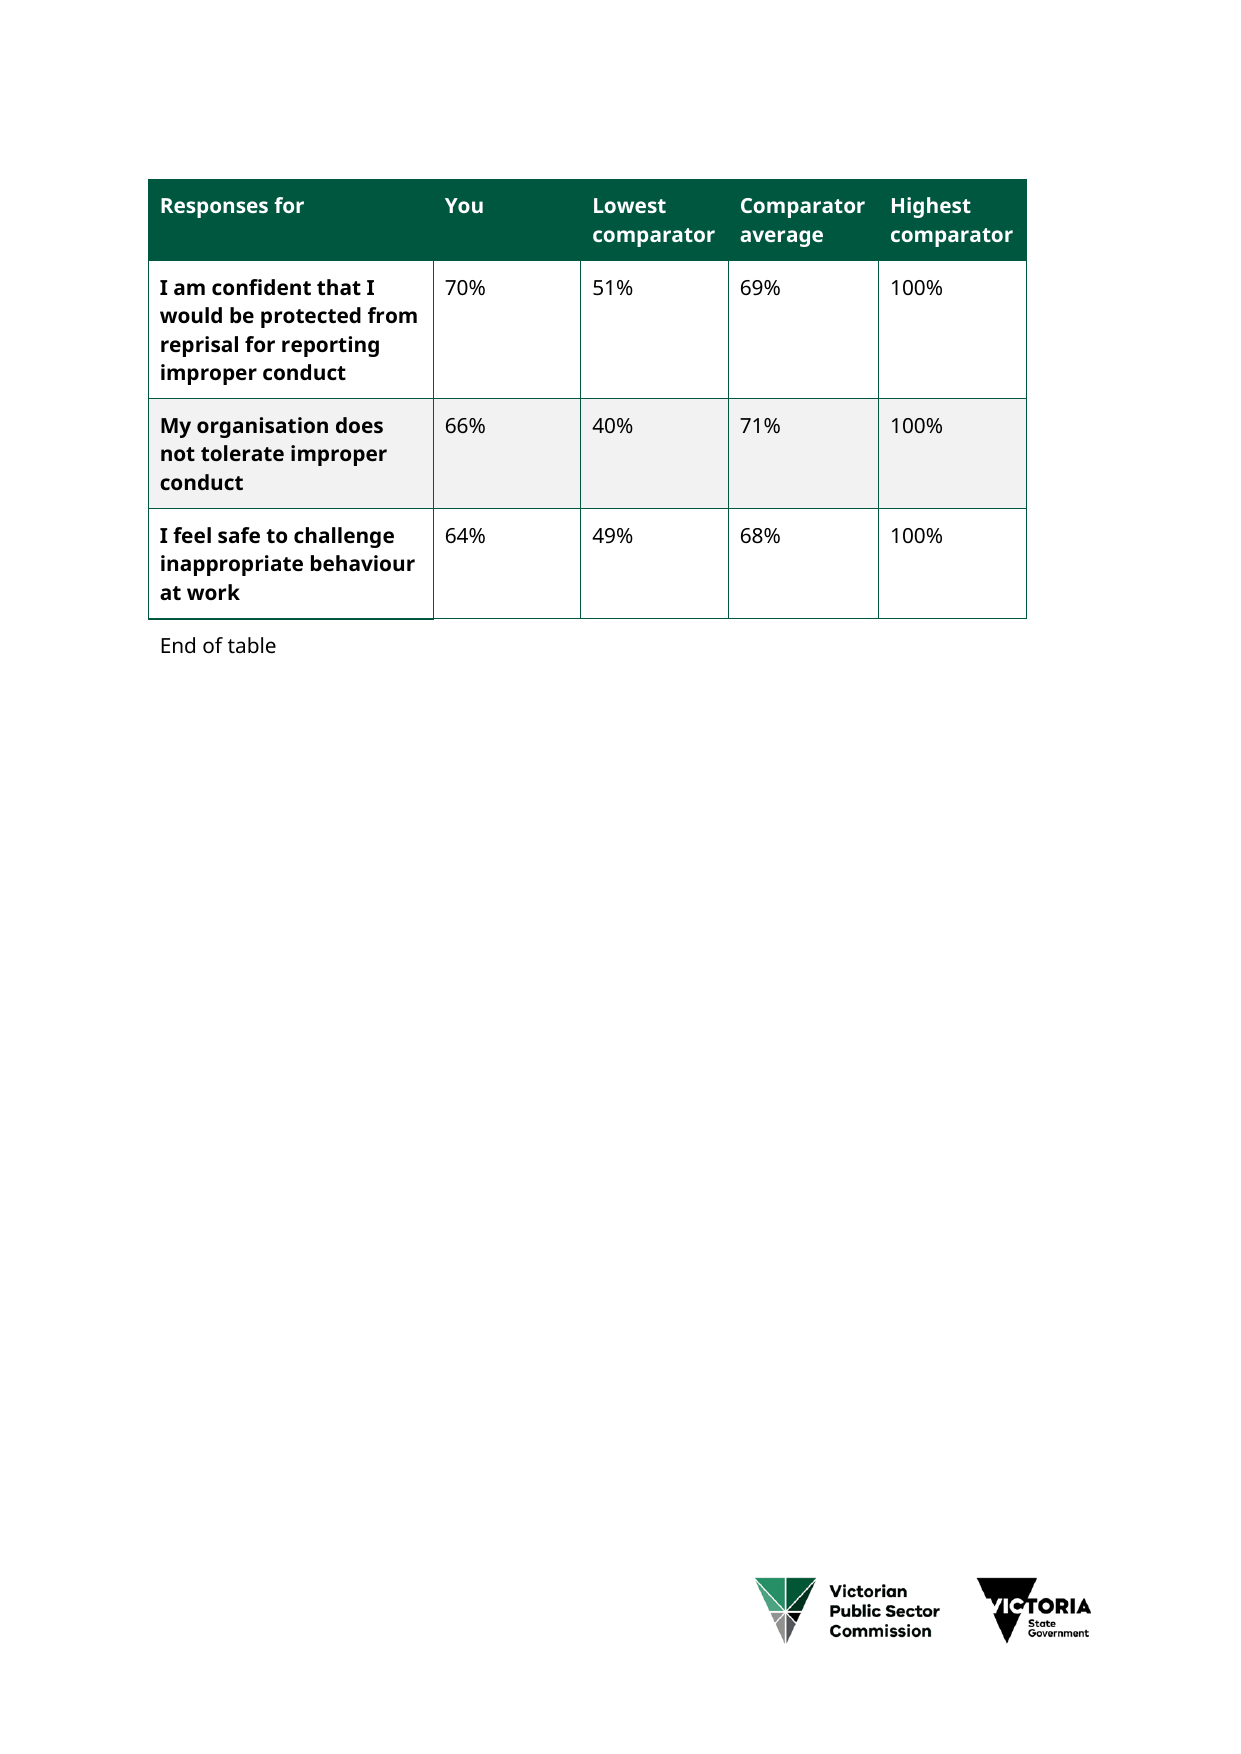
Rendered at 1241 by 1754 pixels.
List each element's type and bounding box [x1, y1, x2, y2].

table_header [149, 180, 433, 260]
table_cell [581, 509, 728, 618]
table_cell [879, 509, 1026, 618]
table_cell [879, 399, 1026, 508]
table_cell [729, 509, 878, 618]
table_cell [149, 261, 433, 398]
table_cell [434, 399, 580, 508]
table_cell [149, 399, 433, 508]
picture [754, 1577, 1093, 1645]
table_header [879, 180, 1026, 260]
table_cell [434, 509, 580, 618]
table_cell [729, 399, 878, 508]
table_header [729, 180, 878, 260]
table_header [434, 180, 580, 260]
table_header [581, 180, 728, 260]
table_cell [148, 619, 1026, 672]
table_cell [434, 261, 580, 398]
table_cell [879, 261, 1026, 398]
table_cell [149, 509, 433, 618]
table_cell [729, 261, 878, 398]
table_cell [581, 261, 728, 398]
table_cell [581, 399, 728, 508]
